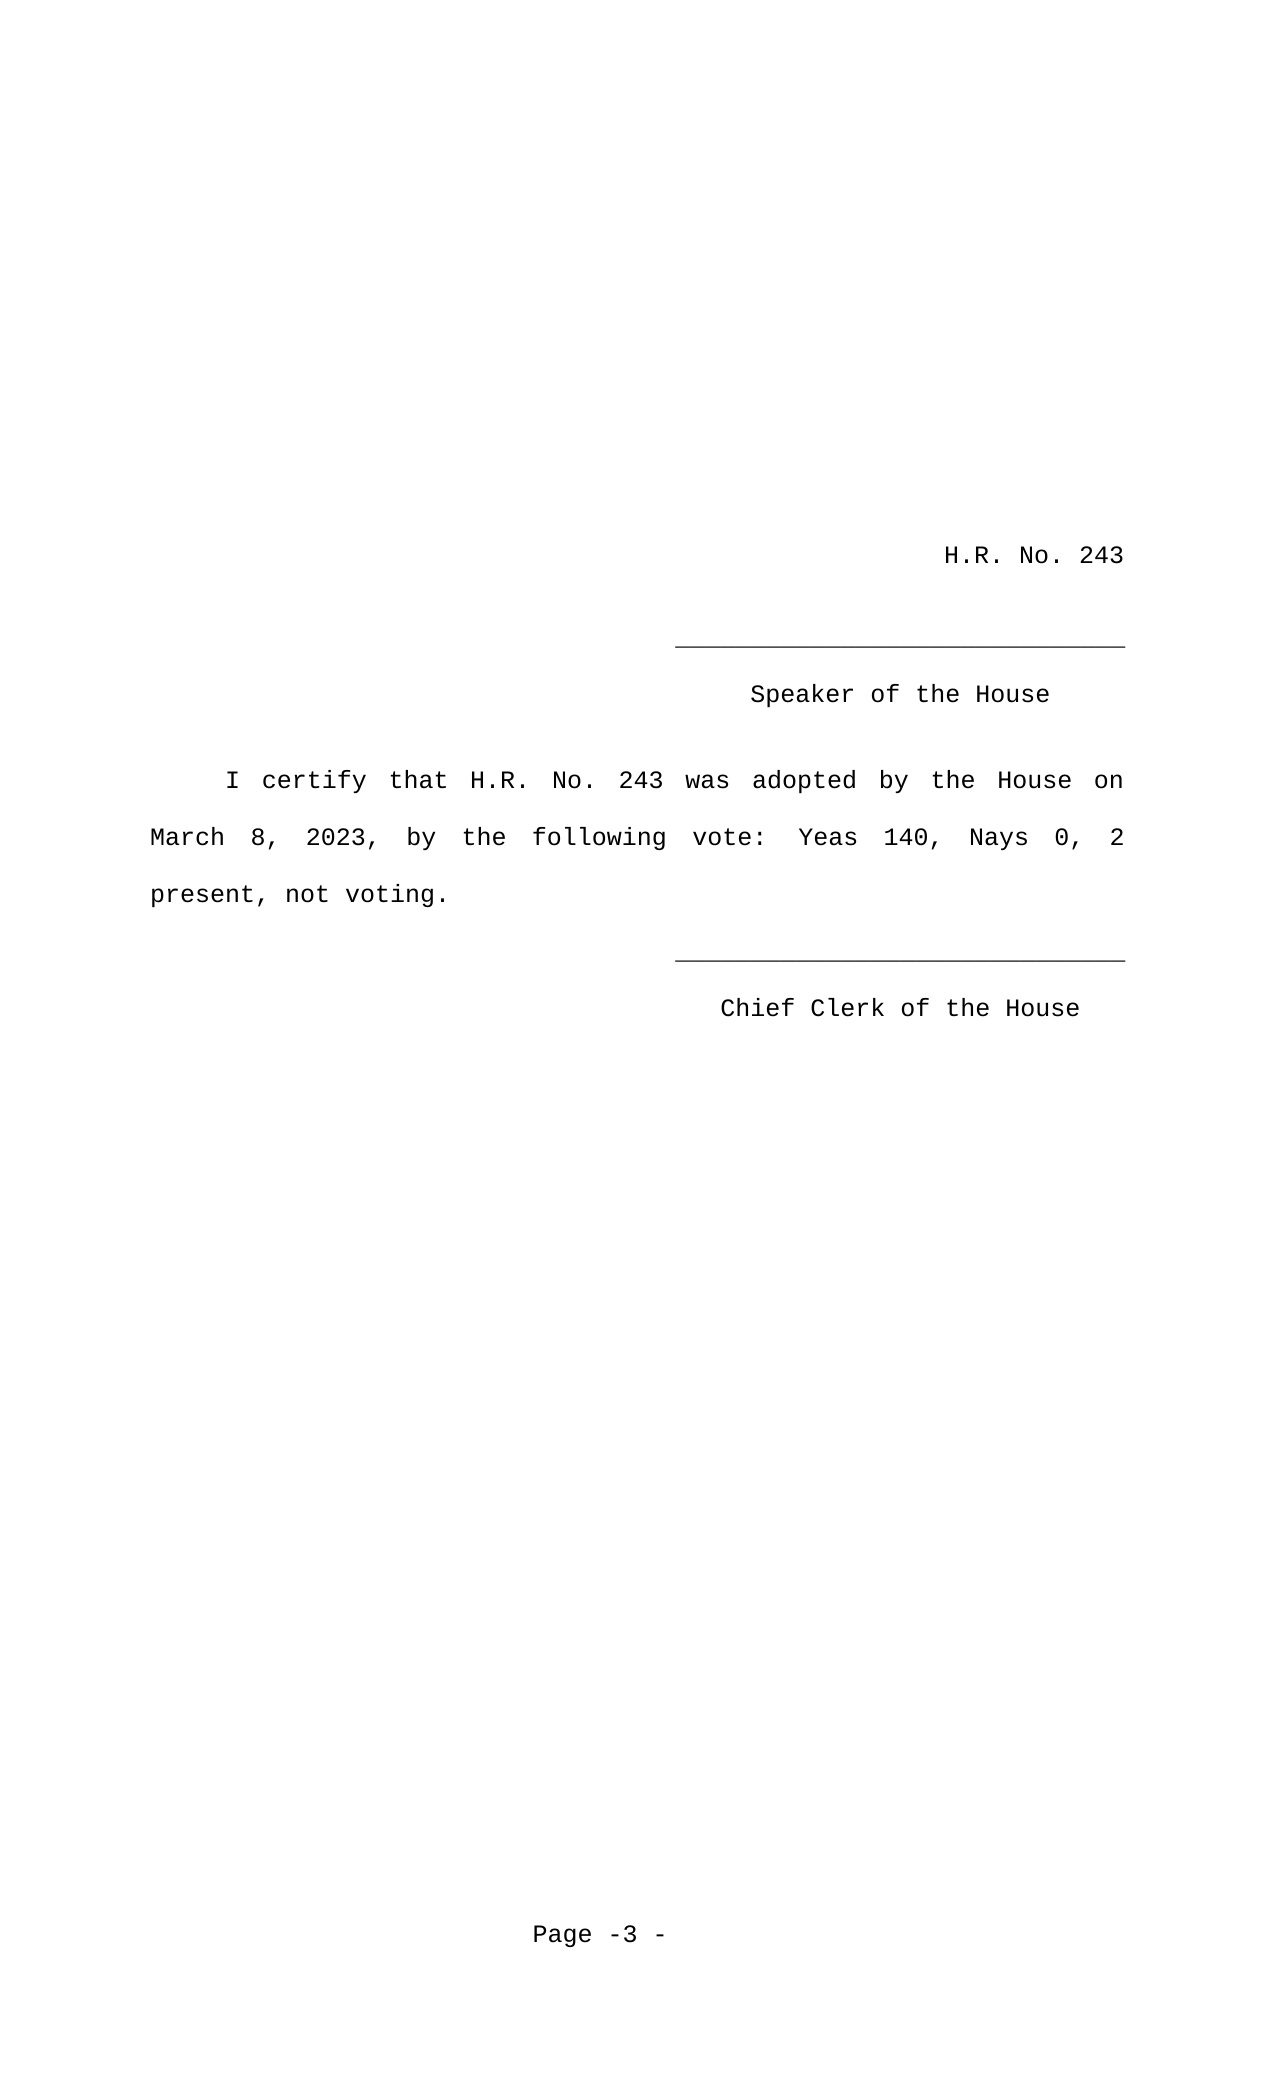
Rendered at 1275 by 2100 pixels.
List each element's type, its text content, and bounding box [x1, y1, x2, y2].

text ______________________________ [150, 624, 1125, 653]
text Chief Clerk of the House [150, 995, 1125, 1024]
text I certify that H.R. No. 243 was adopted by the House on March 8, 2023, by the following vote: Yeas 140, Nays 0, 2 present, not voting. [150, 767, 1125, 910]
text Speaker of the House [150, 681, 1125, 710]
text ______________________________ [150, 938, 1125, 967]
